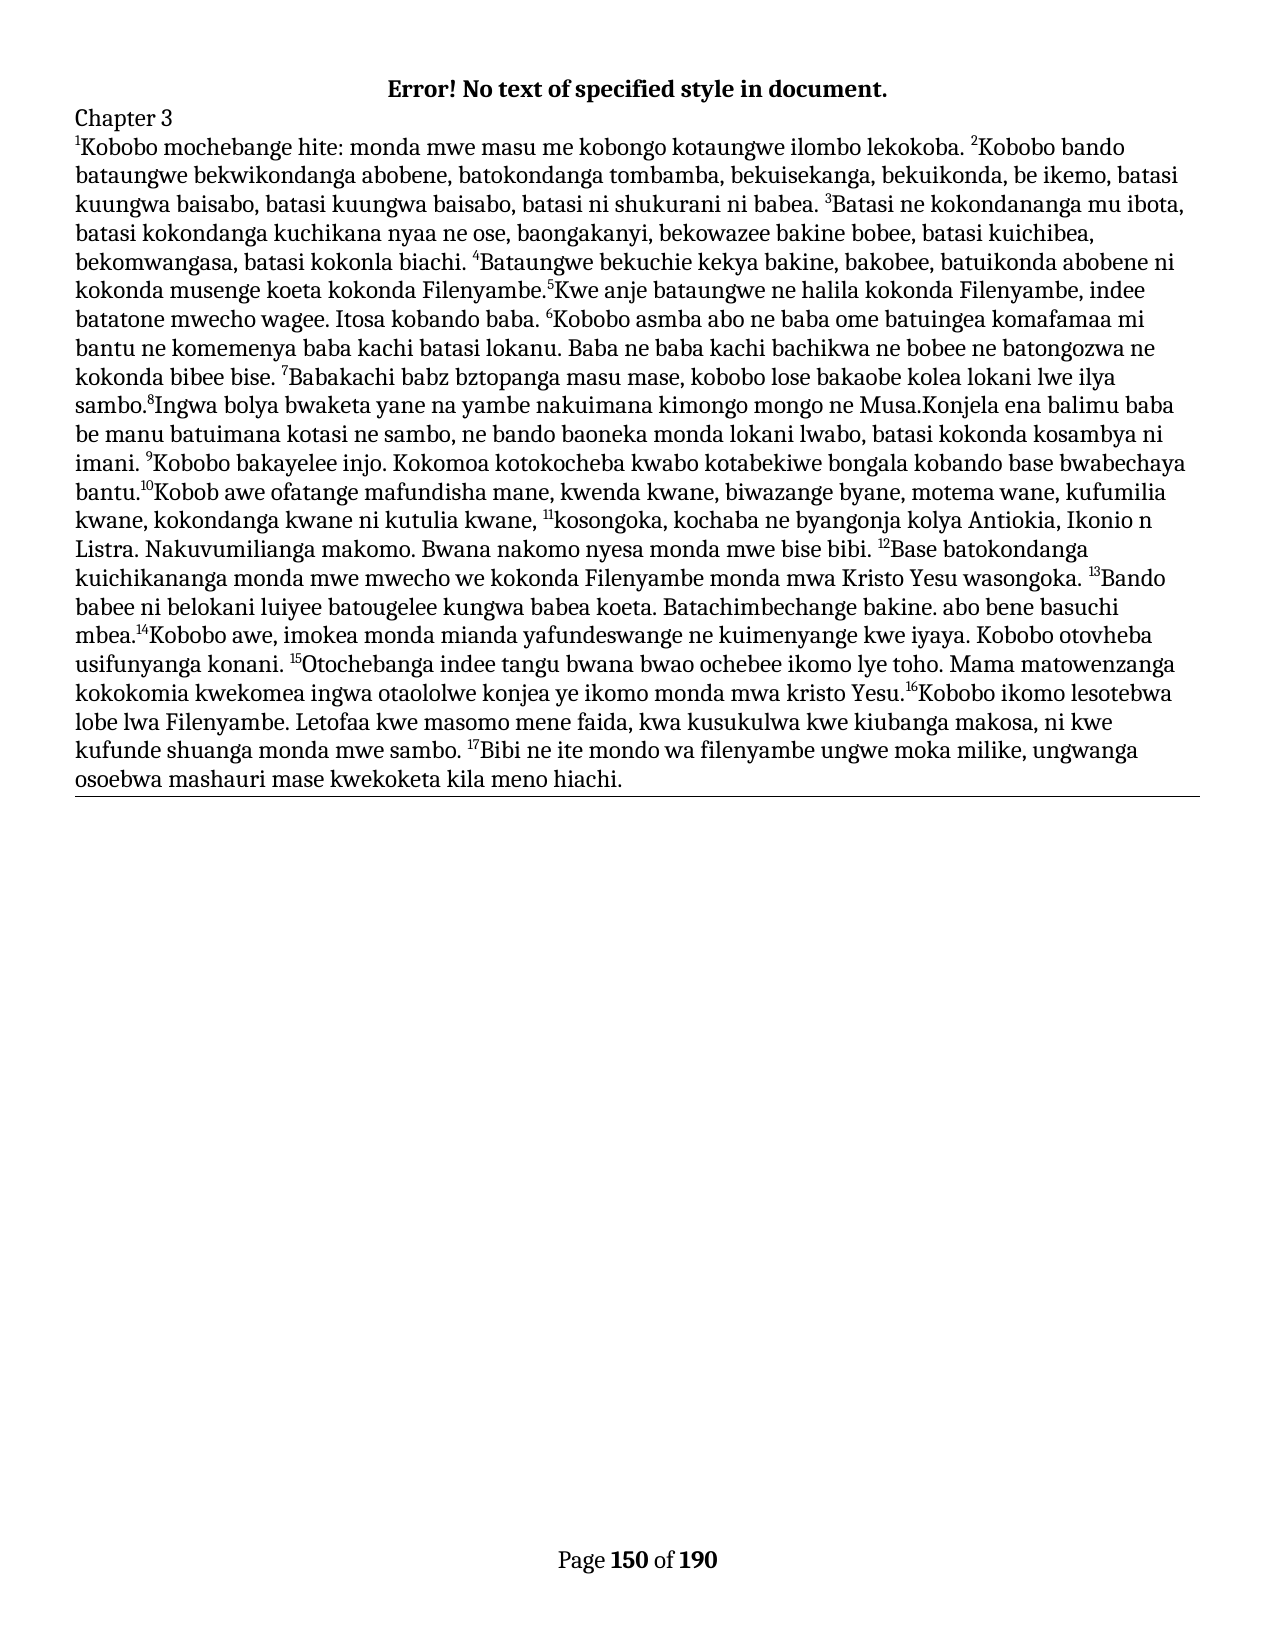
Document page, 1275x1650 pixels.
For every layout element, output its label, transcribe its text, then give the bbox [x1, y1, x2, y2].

text Chapter 3 1Kobobo mochebange hite: monda mwe masu me kobongo kotaungwe ilombo lekokoba. 2Kobobo bando bataungwe bekwikondanga abobene, batokondanga tombamba, bekuisekanga, bekuikonda, be ikemo, batasi kuungwa baisabo, batasi kuungwa baisabo, batasi ni shukurani ni babea. 3Batasi ne kokondananga mu ibota, batasi kokondanga kuchikana nyaa ne ose, baongakanyi, bekowazee bakine bobee, batasi kuichibea, bekomwangasa, batasi kokonla biachi. 4Bataungwe bekuchie kekya bakine, bakobee, batuikonda abobene ni kokonda musenge koeta kokonda Filenyambe.5Kwe anje bataungwe ne halila kokonda Filenyambe, indee batatone mwecho wagee. Itosa kobando baba. 6Kobobo asmba abo ne baba ome batuingea komafamaa mi bantu ne komemenya baba kachi batasi lokanu. Baba ne baba kachi bachikwa ne bobee ne batongozwa ne kokonda bibee bise. 7Babakachi babz bztopanga masu mase, kobobo lose bakaobe kolea lokani lwe ilya sambo.8Ingwa bolya bwaketa yane na yambe nakuimana kimongo mongo ne Musa.Konjela ena balimu baba be manu batuimana kotasi ne sambo, ne bando baoneka monda lokani lwabo, batasi kokonda kosambya ni imani. 9Kobobo bakayelee injo. Kokomoa kotokocheba kwabo kotabekiwe bongala kobando base bwabechaya bantu.10Kobob awe ofatange mafundisha mane, kwenda kwane, biwazange byane, motema wane, kufumilia kwane, kokondanga kwane ni kutulia kwane, 11kosongoka, kochaba ne byangonja kolya Antiokia, Ikonio n Listra. Nakuvumilianga makomo. Bwana nakomo nyesa monda mwe bise bibi. 12Base batokondanga kuichikananga monda mwe mwecho we kokonda Filenyambe monda mwa Kristo Yesu wasongoka. 13Bando babee ni belokani luiyee batougelee kungwa babea koeta. Batachimbechange bakine. abo bene basuchi mbea.14Kobobo awe, imokea monda mianda yafundeswange ne kuimenyange kwe iyaya. Kobobo otovheba usifunyanga konani. 15Otochebanga indee tangu bwana bwao ochebee ikomo lye toho. Mama matowenzanga kokokomia kwekomea ingwa otaololwe konjea ye ikomo monda mwa kristo Yesu.16Kobobo ikomo lesotebwa lobe lwa Filenyambe. Letofaa kwe masomo mene faida, kwa kusukulwa kwe kiubanga makosa, ni kwe kufunde shuanga monda mwe sambo. 17Bibi ne ite mondo wa filenyambe ungwe moka milike, ungwanga osoebwa mashauri mase kwekoketa kila meno hiachi. [75, 104, 1200, 796]
